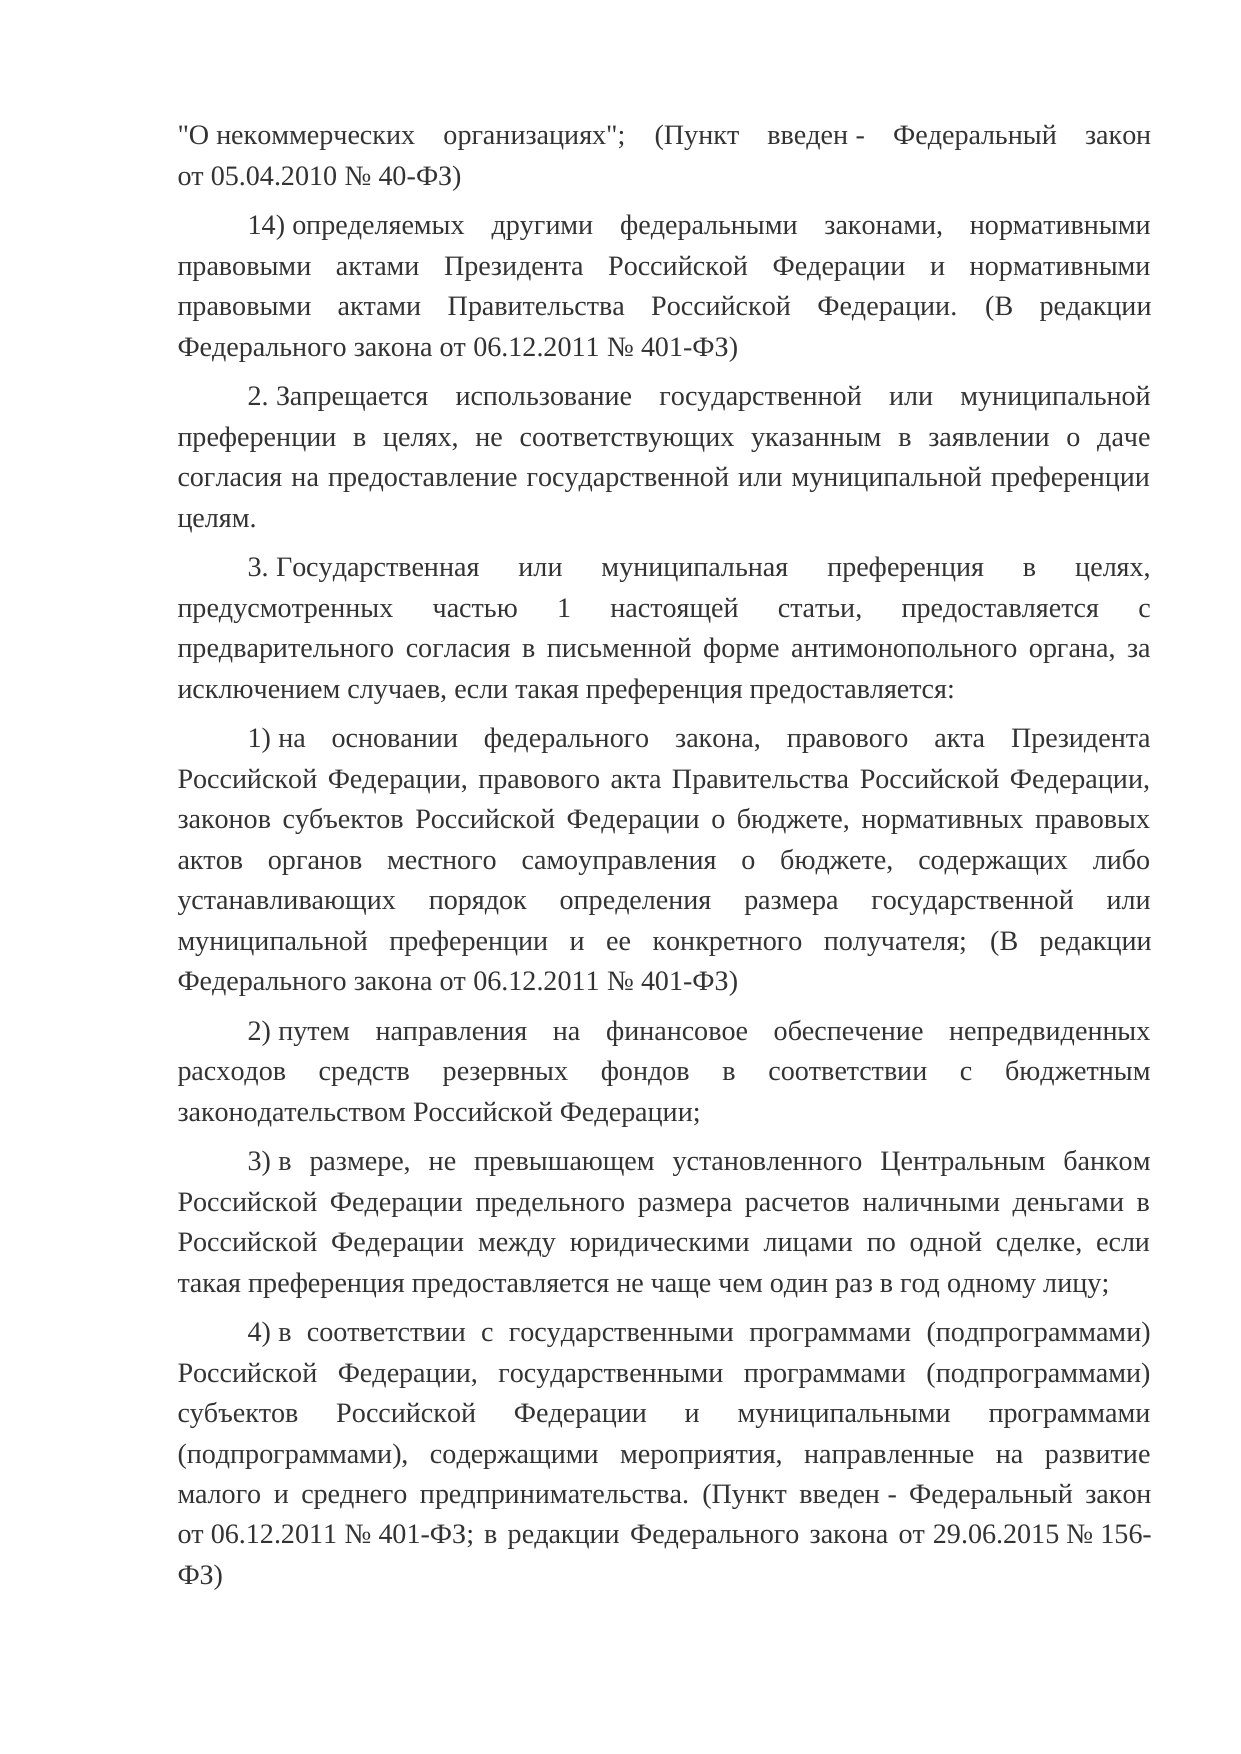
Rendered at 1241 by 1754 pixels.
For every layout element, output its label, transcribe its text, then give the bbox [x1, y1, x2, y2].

text 4) в соответствии с государственными программами (подпрограммами) Российской Федерации, государственными программами (подпрограммами) субъектов Российской Федерации и муниципальными программами (подпрограммами), содержащими мероприятия, направленные на развитие малого и среднего предпринимательства. (Пункт введен - Федеральный закон от 06.12.2011 № 401-ФЗ; в редакции Федерального закона от 29.06.2015 № 156-ФЗ) [177, 1315, 1152, 1590]
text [177, 118, 1152, 191]
text 14) определяемых другими федеральными законами, нормативными правовыми актами Президента Российской Федерации и нормативными правовыми актами Правительства Российской Федерации. (В редакции Федерального закона от 06.12.2011 № 401-ФЗ) [177, 208, 1152, 362]
text 1) на основании федерального закона, правового акта Президента Российской Федерации, правового акта Правительства Российской Федерации, законов субъектов Российской Федерации о бюджете, нормативных правовых актов органов местного самоуправления о бюджете, содержащих либо устанавливающих порядок определения размера государственной или муниципальной преференции и ее конкретного получателя; (В редакции Федерального закона от 06.12.2011 № 401-ФЗ) [177, 721, 1152, 996]
text 3) в размере, не превышающем установленного Центральным банком Российской Федерации предельного размера расчетов наличными деньгами в Российской Федерации между юридическими лицами по одной сделке, если такая преференция предоставляется не чаще чем один раз в год одному лицу; [177, 1144, 1152, 1298]
text 2. Запрещается использование государственной или муниципальной преференции в целях, не соответствующих указанным в заявлении о даче согласия на предоставление государственной или муниципальной преференции целям. [177, 379, 1152, 533]
text 2) путем направления на финансовое обеспечение непредвиденных расходов средств резервных фондов в соответствии с бюджетным законодательством Российской Федерации; [177, 1014, 1152, 1127]
text 3. Государственная или муниципальная преференция в целях, предусмотренных частью 1 настоящей статьи, предоставляется с предварительного согласия в письменной форме антимонопольного органа, за исключением случаев, если такая преференция предоставляется: [177, 550, 1152, 704]
